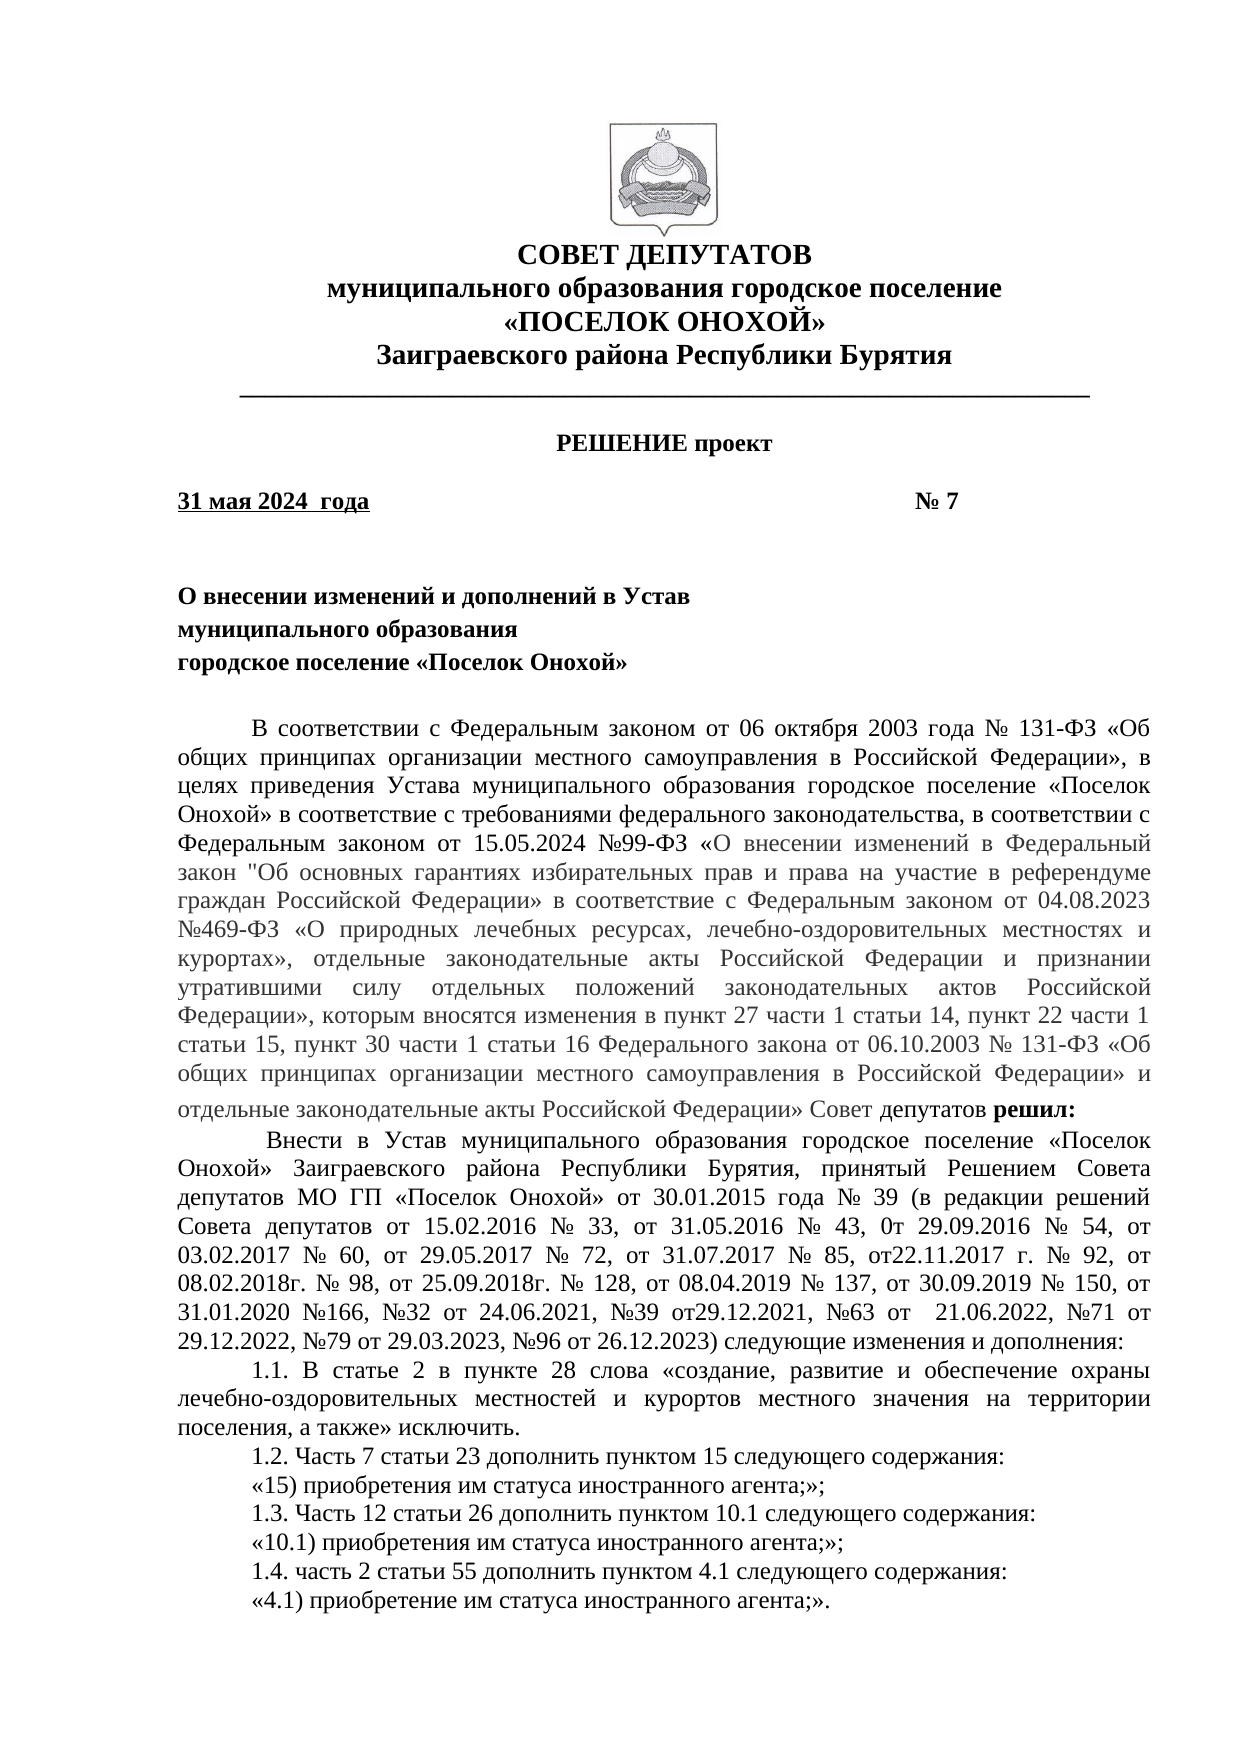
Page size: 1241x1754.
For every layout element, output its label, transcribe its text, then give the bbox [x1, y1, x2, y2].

text 1.2. Часть 7 статьи 23 дополнить пунктом 15 следующего содержания: [177, 1441, 1152, 1470]
text «4.1) приобретение им статуса иностранного агента;». [177, 1585, 1152, 1613]
text РЕШЕНИЕ проект [236, 428, 1093, 457]
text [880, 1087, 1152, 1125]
text «15) приобретения им статуса иностранного агента;»; [177, 1470, 1152, 1498]
text городское поселение «Поселок Онохой» [177, 647, 1152, 676]
text муниципального образования [177, 614, 1152, 643]
text «10.1) приобретения им статуса иностранного агента;»; [177, 1527, 1152, 1556]
text В соответствии с Федеральным законом от 06 октября 2003 года № 131-ФЗ «Об общих принципах организации местного самоуправления в Российской Федерации», в целях приведения Устава муниципального образования городское поселение «Поселок Онохой» в соответствие с требованиями федерального законодательства, в соответствии с Федеральным законом от 15.05.2024 №99-ФЗ «О внесении изменений в Федеральный закон "Об основных гарантиях избирательных прав и права на участие в референдуме граждан Российской Федерации» в соответствие с Федеральным законом от 04.08.2023 №469-ФЗ «О природных лечебных ресурсах, лечебно-оздоровительных местностях и курортах», отдельные законодательные акты Российской Федерации и признании утратившими силу отдельных положений законодательных актов Российской Федерации», которым вносятся изменения в пункт 27 части 1 статьи 14, пункт 22 части 1 статьи 15, пункт 30 части 1 статьи 16 Федерального закона от 06.10.2003 № 131-ФЗ «Об общих принципах организации местного самоуправления в Российской Федерации» и отдельные законодательные акты Российской Федерации» Совет депутатов решил: [177, 713, 1152, 857]
text 31 мая 2024 года № 7 [177, 486, 1152, 515]
text 1.1. В статье 2 в пункте 28 слова «создание, развитие и обеспечение охраны лечебно-оздоровительных местностей и курортов местного значения на территории поселения, а также» исключить. [177, 1355, 1152, 1441]
text Заиграевского района Республики Бурятия [236, 337, 1093, 371]
text муниципального образования городское поселение [236, 270, 1093, 304]
text Внести в Устав муниципального образования городское поселение «Поселок Онохой» Заиграевского района Республики Бурятия, принятый Решением Совета депутатов МО ГП «Поселок Онохой» от 30.01.2015 года № 39 (в редакции решений Совета депутатов от 15.02.2016 № 33, от 31.05.2016 № 43, 0т 29.09.2016 № 54, от 03.02.2017 № 60, от 29.05.2017 № 72, от 31.07.2017 № 85, от22.11.2017 г. № 92, от 08.02.2018г. № 98, от 25.09.2018г. № 128, от 08.04.2019 № 137, от 30.09.2019 № 150, от 31.01.2020 №166, №32 от 24.06.2021, №39 от29.12.2021, №63 от 21.06.2022, №71 от 29.12.2022, №79 от 29.03.2023, №96 от 26.12.2023) следующие изменения и дополнения: [177, 1125, 1152, 1355]
text «ПОСЕЛОК ОНОХОЙ» [236, 304, 1093, 337]
text 1.3. Часть 12 статьи 26 дополнить пунктом 10.1 следующего содержания: [177, 1498, 1152, 1527]
text 1.4. часть 2 статьи 55 дополнить пунктом 4.1 следующего содержания: [177, 1556, 1152, 1585]
text СОВЕТ ДЕПУТАТОВ [236, 237, 1093, 270]
text О внесении изменений и дополнений в Устав [177, 581, 1152, 609]
picture [605, 118, 723, 237]
text ____________________________________________________________________ [236, 371, 1093, 400]
